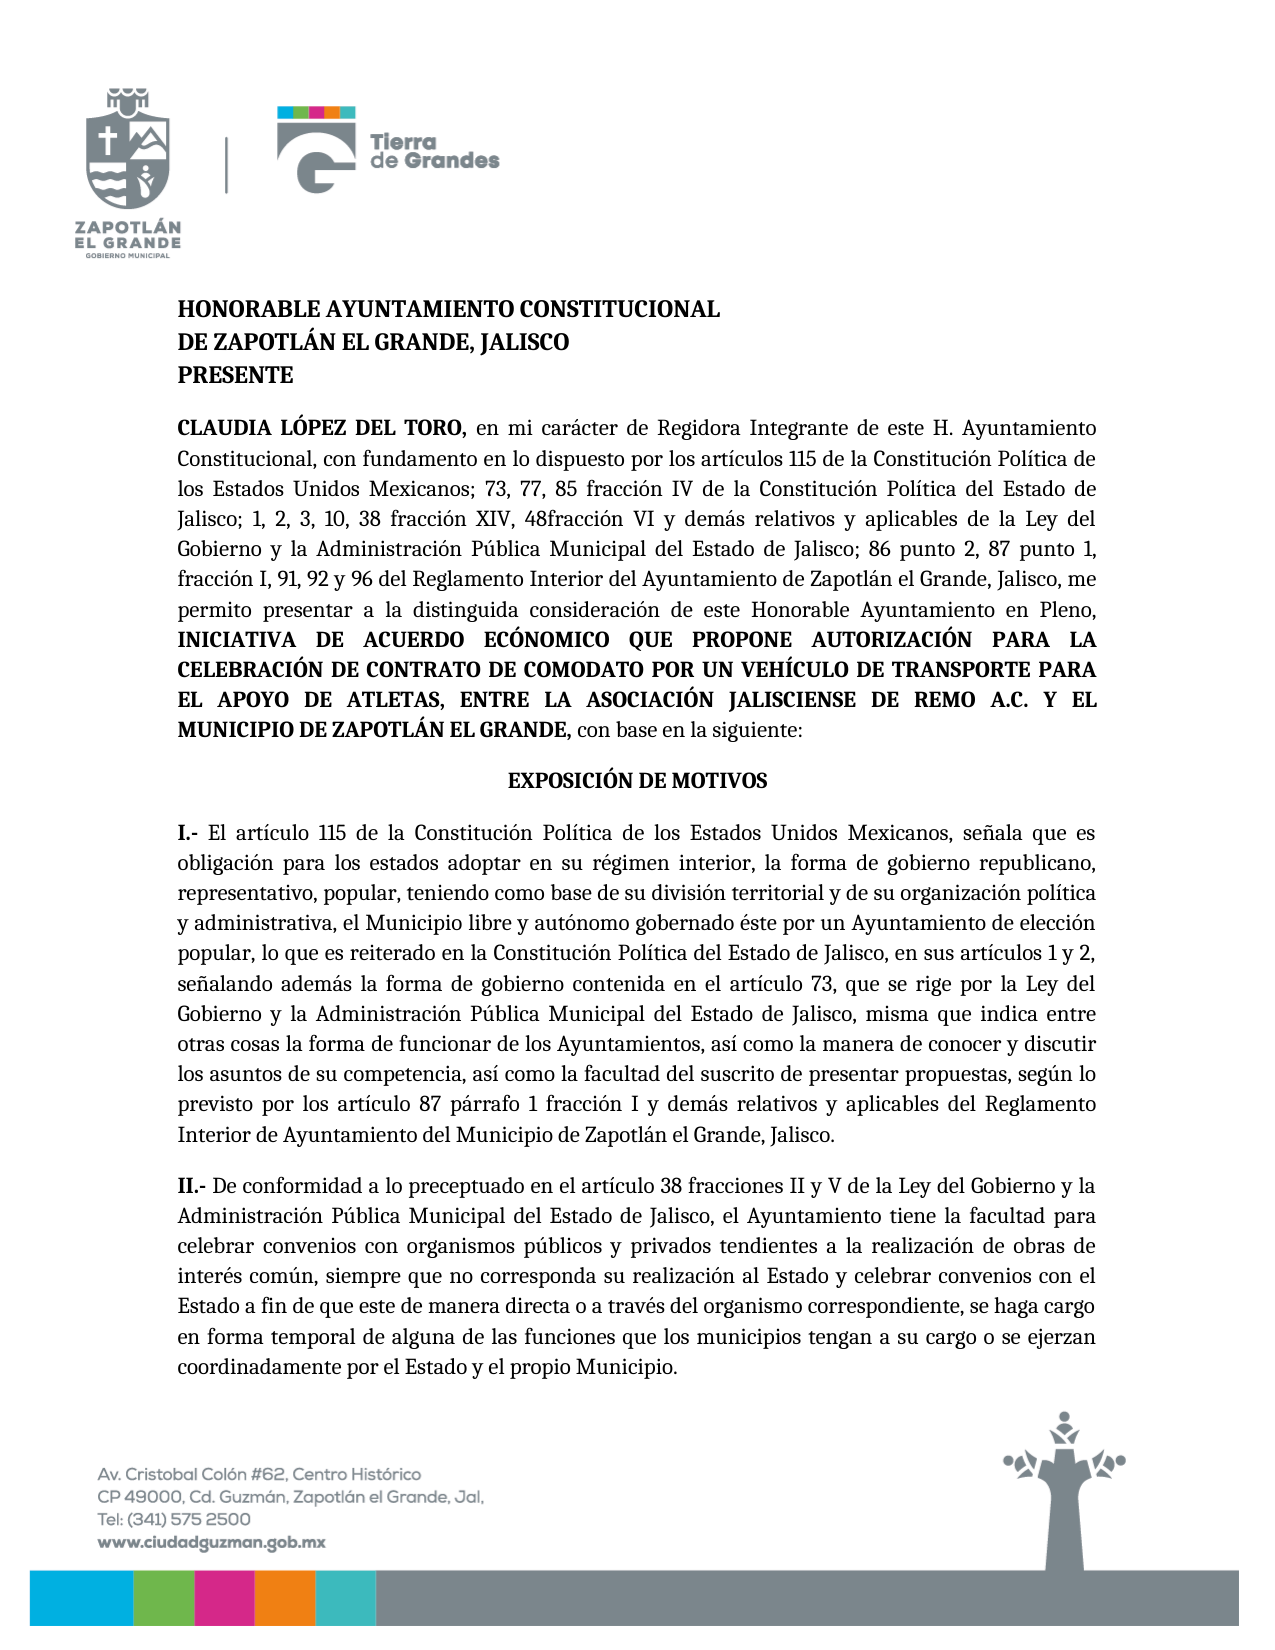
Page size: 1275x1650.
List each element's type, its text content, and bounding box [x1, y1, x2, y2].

text EXPOSICIÓN DE MOTIVOS [177, 768, 1098, 795]
text PRESENTE [177, 361, 1098, 390]
picture [0, 28, 1275, 1650]
text HONORABLE AYUNTAMIENTO CONSTITUCIONAL [177, 295, 1098, 324]
text II.- De conformidad a lo preceptuado en el artículo 38 fracciones II y V de la Ley del Gobierno y la Administración Pública Municipal del Estado de Jalisco, el Ayuntamiento tiene la facultad para celebrar convenios con organismos públicos y privados tendientes a la realización de obras de interés común, siempre que no corresponda su realización al Estado y celebrar convenios con el Estado a fin de que este de manera directa o a través del organismo correspondiente, se haga cargo en forma temporal de alguna de las funciones que los municipios tengan a su cargo o se ejerzan coordinadamente por el Estado y el propio Municipio. [177, 1172, 1098, 1380]
text DE ZAPOTLÁN EL GRANDE, JALISCO [177, 328, 1098, 357]
text I.- El artículo 115 de la Constitución Política de los Estados Unidos Mexicanos, señala que es obligación para los estados adoptar en su régimen interior, la forma de gobierno republicano, representativo, popular, teniendo como base de su división territorial y de su organización política y administrativa, el Municipio libre y autónomo gobernado éste por un Ayuntamiento de elección popular, lo que es reiterado en la Constitución Política del Estado de Jalisco, en sus artículos 1 y 2, señalando además la forma de gobierno contenida en el artículo 73, que se rige por la Ley del Gobierno y la Administración Pública Municipal del Estado de Jalisco, misma que indica entre otras cosas la forma de funcionar de los Ayuntamientos, así como la manera de conocer y discutir los asuntos de su competencia, así como la facultad del suscrito de presentar propuestas, según lo previsto por los artículo 87 párrafo 1 fracción I y demás relativos y aplicables del Reglamento Interior de Ayuntamiento del Municipio de Zapotlán el Grande, Jalisco. [177, 819, 1098, 1148]
text CLAUDIA LÓPEZ DEL TORO, en mi carácter de Regidora Integrante de este H. Ayuntamiento Constitucional, con fundamento en lo dispuesto por los artículos 115 de la Constitución Política de los Estados Unidos Mexicanos; 73, 77, 85 fracción IV de la Constitución Política del Estado de Jalisco; 1, 2, 3, 10, 38 fracción XIV, 48fracción VI y demás relativos y aplicables de la Ley del Gobierno y la Administración Pública Municipal del Estado de Jalisco; 86 punto 2, 87 punto 1, fracción I, 91, 92 y 96 del Reglamento Interior del Ayuntamiento de Zapotlán el Grande, Jalisco, me permito presentar a la distinguida consideración de este Honorable Ayuntamiento en Pleno, INICIATIVA DE ACUERDO ECÓNOMICO QUE PROPONE AUTORIZACIÓN PARA LA CELEBRACIÓN DE CONTRATO DE COMODATO POR UN VEHÍCULO DE TRANSPORTE PARA EL APOYO DE ATLETAS, ENTRE LA ASOCIACIÓN JALISCIENSE DE REMO A.C. Y EL MUNICIPIO DE ZAPOTLÁN EL GRANDE, con base en la siguiente: [177, 415, 1098, 744]
